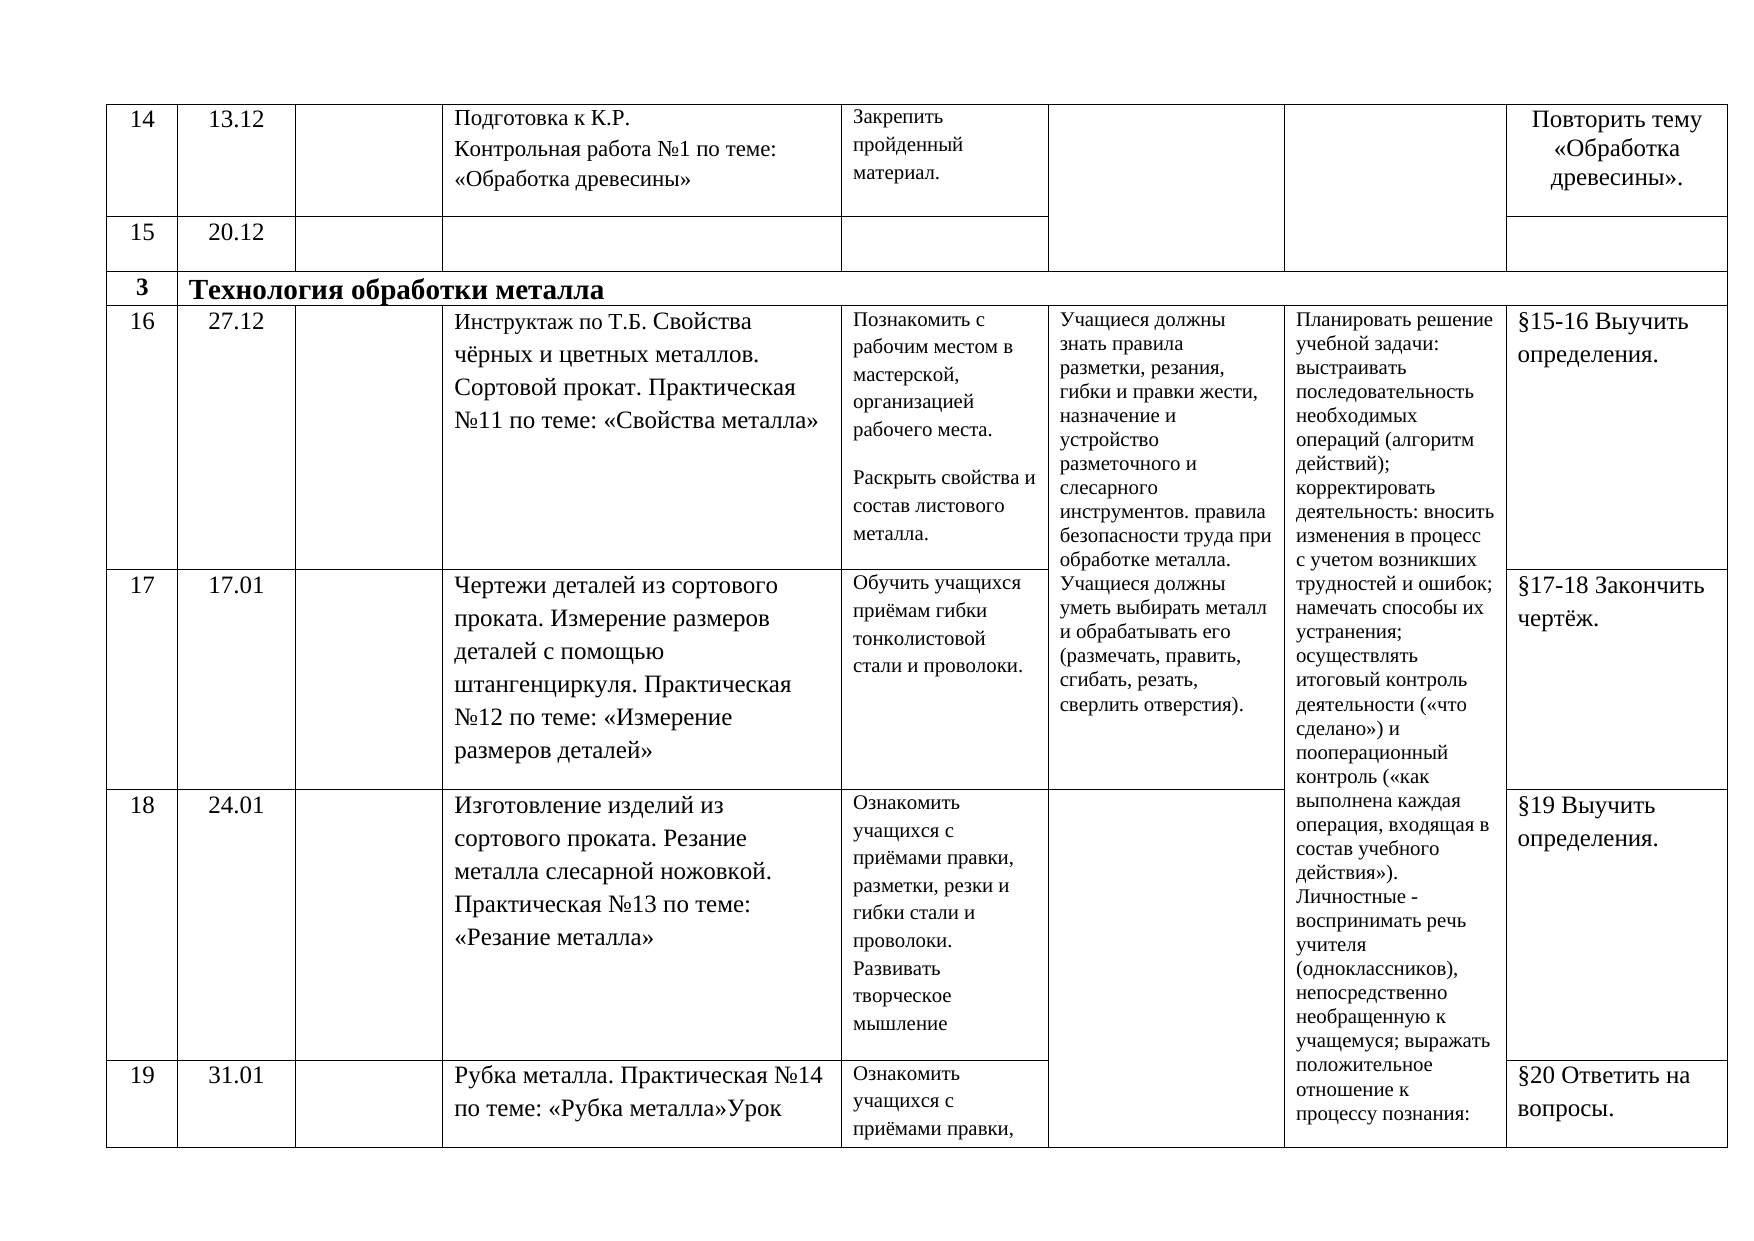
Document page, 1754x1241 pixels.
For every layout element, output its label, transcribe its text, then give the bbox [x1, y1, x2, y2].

table_cell Ознакомить учащихся с приёмами правки, разметки, резки и гибки стали и проволоки. Развивать творческое мышление [842, 790, 1048, 1059]
table_cell Технология обработки металла [178, 272, 1727, 305]
table_cell Инструктаж по Т.Б. Свойства чёрных и цветных металлов. Сортовой прокат. Практическая №11 по теме: «Свойства металла» [443, 306, 841, 569]
table_cell 18 [107, 790, 177, 1059]
table_cell [296, 1061, 442, 1147]
table_cell 16 [107, 306, 177, 569]
table_cell Познакомить с рабочим местом в мастерской, организацией рабочего места. Раскрыть свойства и состав листового металла. [842, 306, 1048, 569]
table_cell Планировать решение учебной задачи: выстраивать последовательность необходимых операций (алгоритм действий); корректировать деятельность: вносить изменения в процесс с учетом возникших трудностей и ошибок; намечать способы их устранения; осуществлять итоговый контроль деятельности («что сделано») и пооперационный контроль («как выполнена каждая операция, входящая в состав учебного действия»). Личностные - воспринимать речь учителя (одноклассников), непосредственно необращенную к учащемуся; выражать положительное отношение к процессу познания: проявлять внимание, удивление, желание больше узнать. Выявлять известное и неизвестное; преобразовывать модели в соответствии с содержанием. Учащиеся должны знать, какую роль играет техника в развитии человечества; краткие сведения о типовых деталях машин, назначении и устройстве сверлильного станка. [1285, 306, 1506, 1147]
table_cell 17.01 [178, 570, 295, 789]
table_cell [443, 1061, 841, 1147]
table_cell Подготовка к К.Р. Контрольная работа №1 по теме: «Обработка древесины» [443, 105, 841, 216]
table_cell 27.12 [178, 306, 295, 569]
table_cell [1507, 1061, 1727, 1147]
table_cell Обучить учащихся приёмам гибки тонколистовой стали и проволоки. [842, 570, 1048, 789]
table_cell 20.12 [178, 217, 295, 271]
table_cell 13.12 [178, 105, 295, 216]
table_cell 3 [107, 272, 177, 305]
table_cell §19 Выучить определения. [1507, 790, 1727, 1059]
table_cell [842, 217, 1048, 271]
table_cell [296, 570, 442, 789]
table_cell 31.01 [178, 1061, 295, 1147]
table_cell [296, 105, 442, 216]
table_cell [296, 217, 442, 271]
table_cell [296, 790, 442, 1059]
table_cell [1285, 105, 1506, 271]
table_cell 17 [107, 570, 177, 789]
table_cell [842, 1061, 1048, 1147]
table_cell 19 [107, 1061, 177, 1147]
table_cell [443, 217, 841, 271]
table_cell Чертежи деталей из сортового проката. Измерение размеров деталей с помощью штангенциркуля. Практическая №12 по теме: «Измерение размеров деталей» [443, 570, 841, 789]
table_cell Повторить тему «Обработка древесины». [1507, 105, 1727, 216]
table_cell §15-16 Выучить определения. [1507, 306, 1727, 569]
table_cell 24.01 [178, 790, 295, 1059]
table_cell Изготовление изделий из сортового проката. Резание металла слесарной ножовкой. Практическая №13 по теме: «Резание металла» [443, 790, 841, 1059]
table_cell Учащиеся должны знать правила разметки, резания, гибки и правки жести, назначение и устройство разметочного и слесарного инструментов. правила безопасности труда при обработке металла. Учащиеся должны уметь выбирать металл и обрабатывать его (размечать, править, сгибать, резать, сверлить отверстия). [1049, 306, 1284, 789]
table_cell [1507, 217, 1727, 271]
table_cell [1049, 105, 1284, 271]
table_cell Закрепить пройденный материал. [842, 105, 1048, 216]
table_cell 14 [107, 105, 177, 216]
table_cell [296, 306, 442, 569]
table_cell §17-18 Закончить чертёж. [1507, 570, 1727, 789]
table_cell [1049, 790, 1284, 1147]
table_cell 15 [107, 217, 177, 271]
